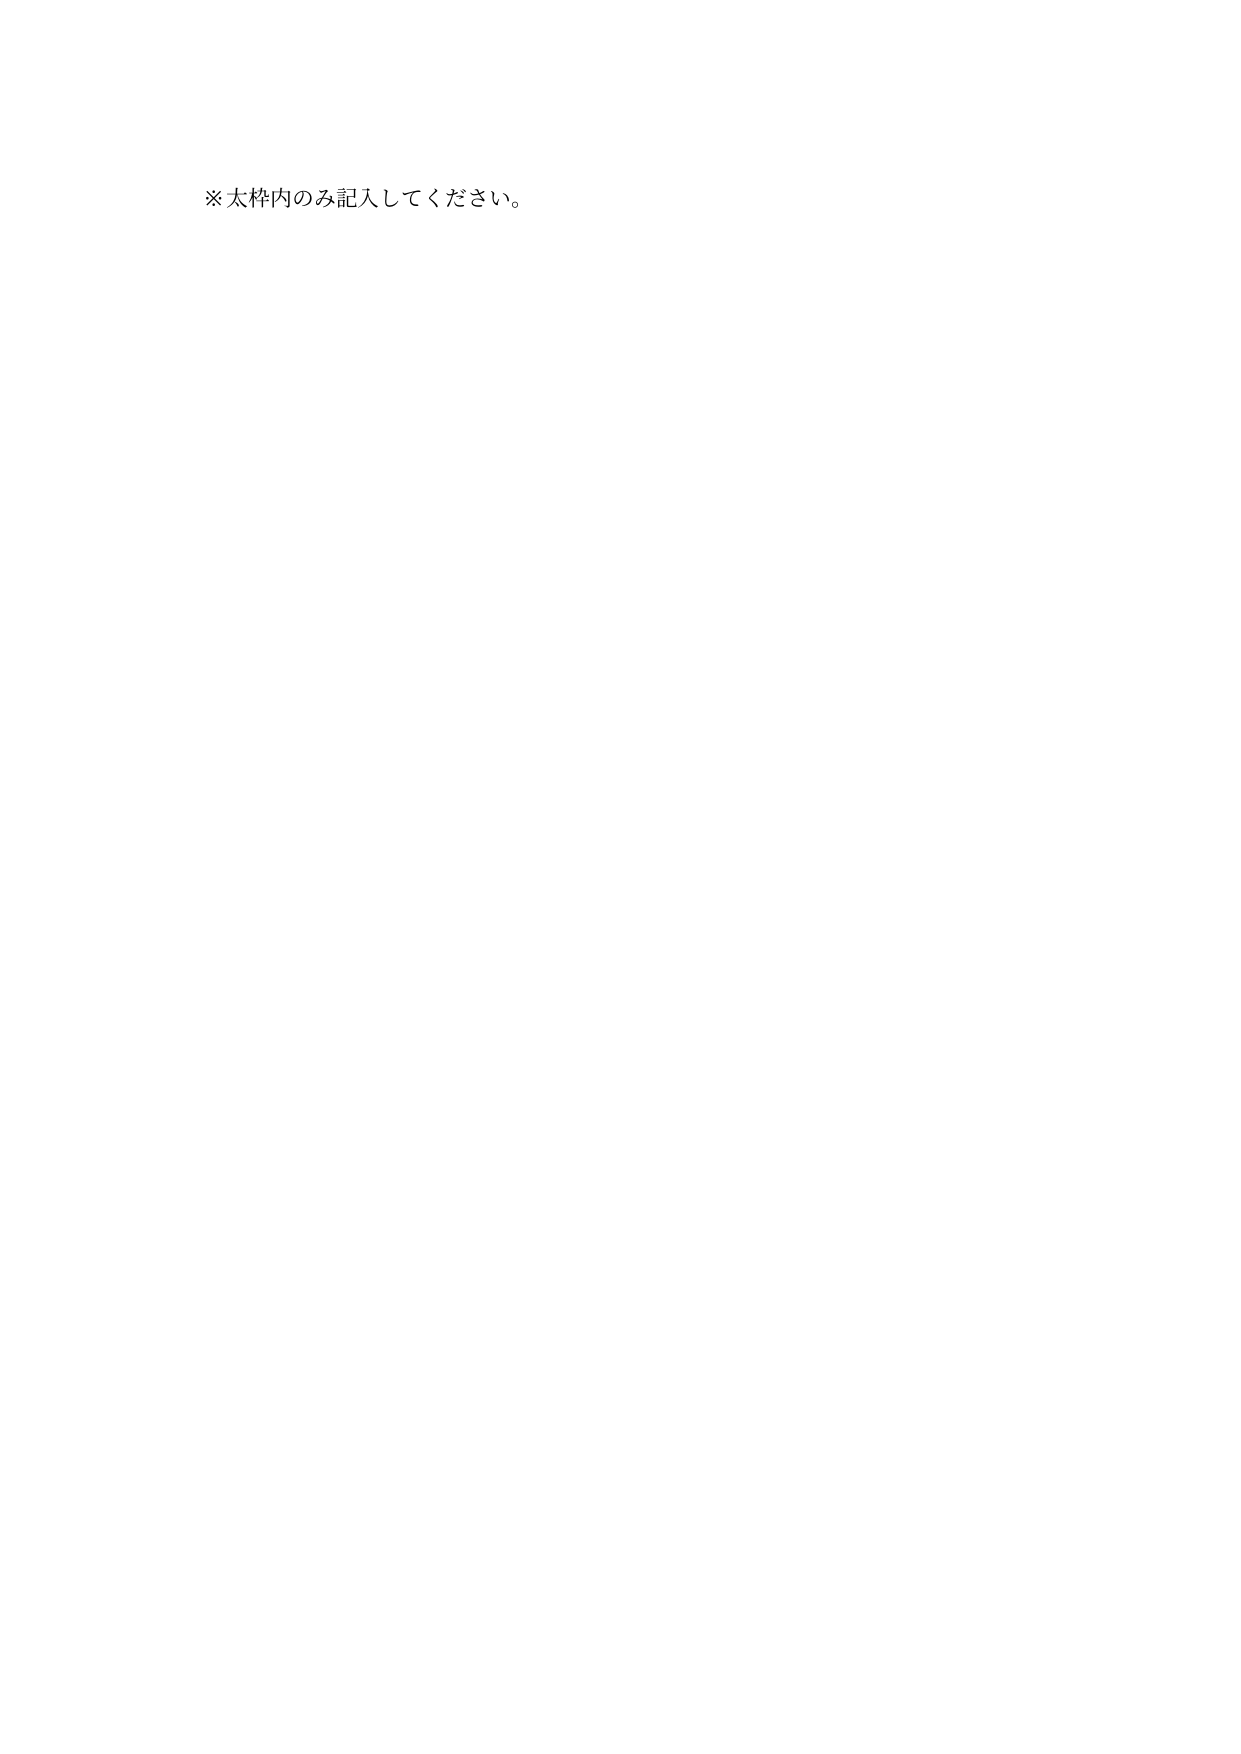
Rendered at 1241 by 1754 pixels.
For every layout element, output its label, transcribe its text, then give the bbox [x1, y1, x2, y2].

text ※太枠内のみ記入してください。 [183, 179, 1058, 214]
